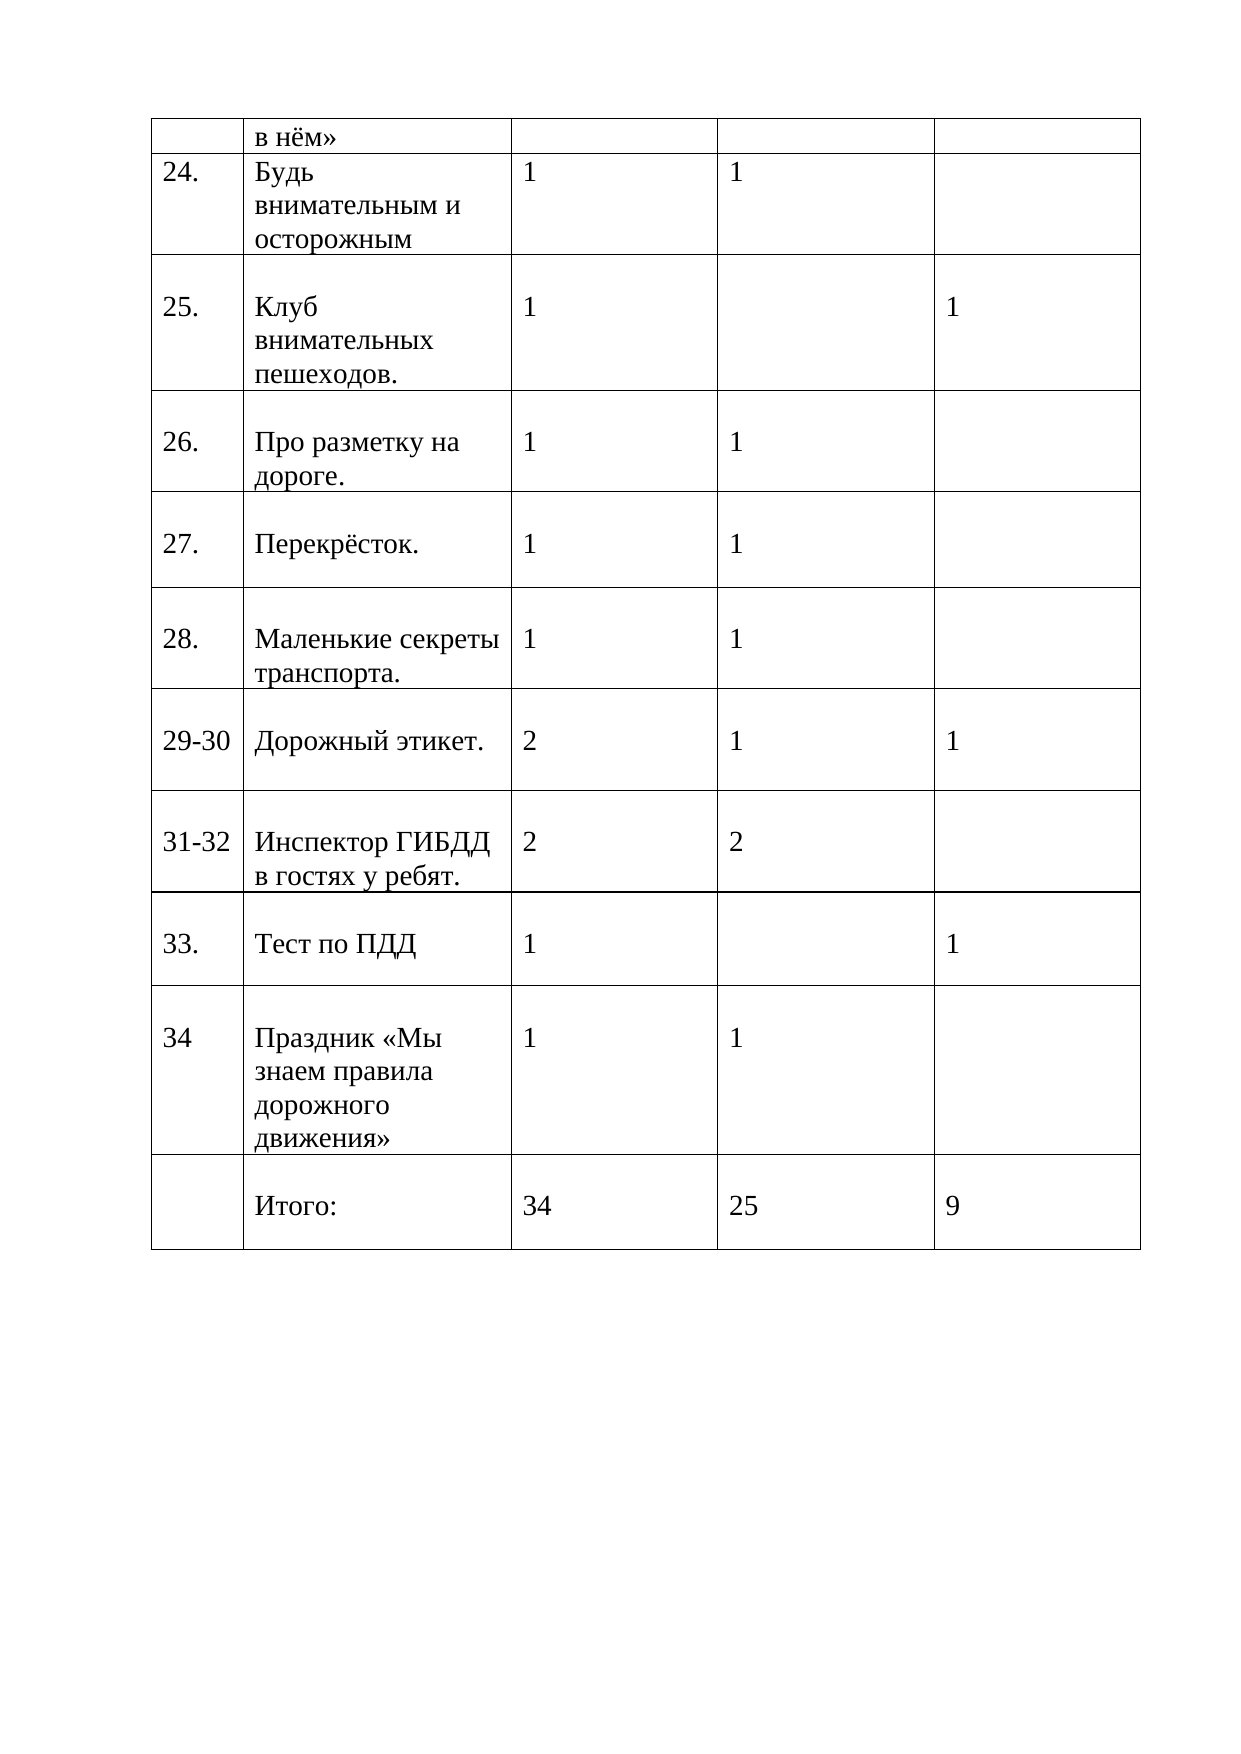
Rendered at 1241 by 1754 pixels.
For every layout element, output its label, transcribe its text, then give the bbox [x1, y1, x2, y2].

table_cell 9 [935, 1155, 1140, 1249]
table_cell 34 [152, 986, 243, 1154]
table_cell 1 [512, 255, 717, 389]
table_cell 1 [512, 492, 717, 587]
table_cell 1 [718, 689, 934, 790]
table_cell [935, 492, 1140, 587]
table_cell 28. [152, 588, 243, 688]
table_cell 1 [512, 893, 717, 985]
table_cell 1 [718, 492, 934, 587]
table_cell 1 [935, 689, 1140, 790]
table_cell 1 [935, 119, 1140, 153]
table_cell Будь внимательным и осторожным [244, 154, 511, 254]
table_cell Маленькие секреты транспорта. [244, 588, 511, 688]
table_cell [718, 255, 934, 389]
table_cell Тест по ПДД [244, 893, 511, 985]
table_cell [935, 791, 1140, 891]
table_cell 27. [152, 492, 243, 587]
table_cell [935, 588, 1140, 688]
table_cell Дорожный этикет. [244, 689, 511, 790]
table_cell 1 [718, 986, 934, 1154]
table_cell 1 [512, 119, 717, 153]
table_cell 34 [512, 1155, 717, 1249]
table_cell 25. [152, 255, 243, 389]
table_cell 1 [935, 893, 1140, 985]
table_cell 1 [718, 588, 934, 688]
table_cell 1 [512, 154, 717, 254]
table_cell 1 [718, 154, 934, 254]
table_cell [152, 1155, 243, 1249]
table_cell 1 [935, 255, 1140, 389]
table_cell [718, 893, 934, 985]
table_cell 1 [512, 391, 717, 491]
table_cell Перекрёсток. [244, 492, 511, 587]
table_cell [244, 119, 511, 153]
table_cell [718, 119, 934, 153]
table_cell [935, 154, 1140, 254]
table_cell 24. [152, 154, 243, 254]
table_cell 2 [512, 689, 717, 790]
table_cell 23 [152, 119, 243, 153]
table_cell [935, 986, 1140, 1154]
table_cell 25 [718, 1155, 934, 1249]
table_cell [935, 391, 1140, 491]
table_cell 31-32 [152, 791, 243, 891]
table_cell 33. [152, 893, 243, 985]
table_cell 1 [512, 986, 717, 1154]
table_cell 29-30 [152, 689, 243, 790]
table_cell 1 [718, 391, 934, 491]
table_cell Про разметку на дороге. [244, 391, 511, 491]
table_cell Итого: [244, 1155, 511, 1249]
table_cell 2 [718, 791, 934, 891]
table_cell 1 [512, 588, 717, 688]
table_cell 2 [512, 791, 717, 891]
table_cell 26. [152, 391, 243, 491]
table_cell Инспектор ГИБДД в гостях у ребят. [244, 791, 511, 891]
table_cell Праздник «Мы знаем правила дорожного движения» [244, 986, 511, 1154]
table_cell Клуб внимательных пешеходов. [244, 255, 511, 389]
